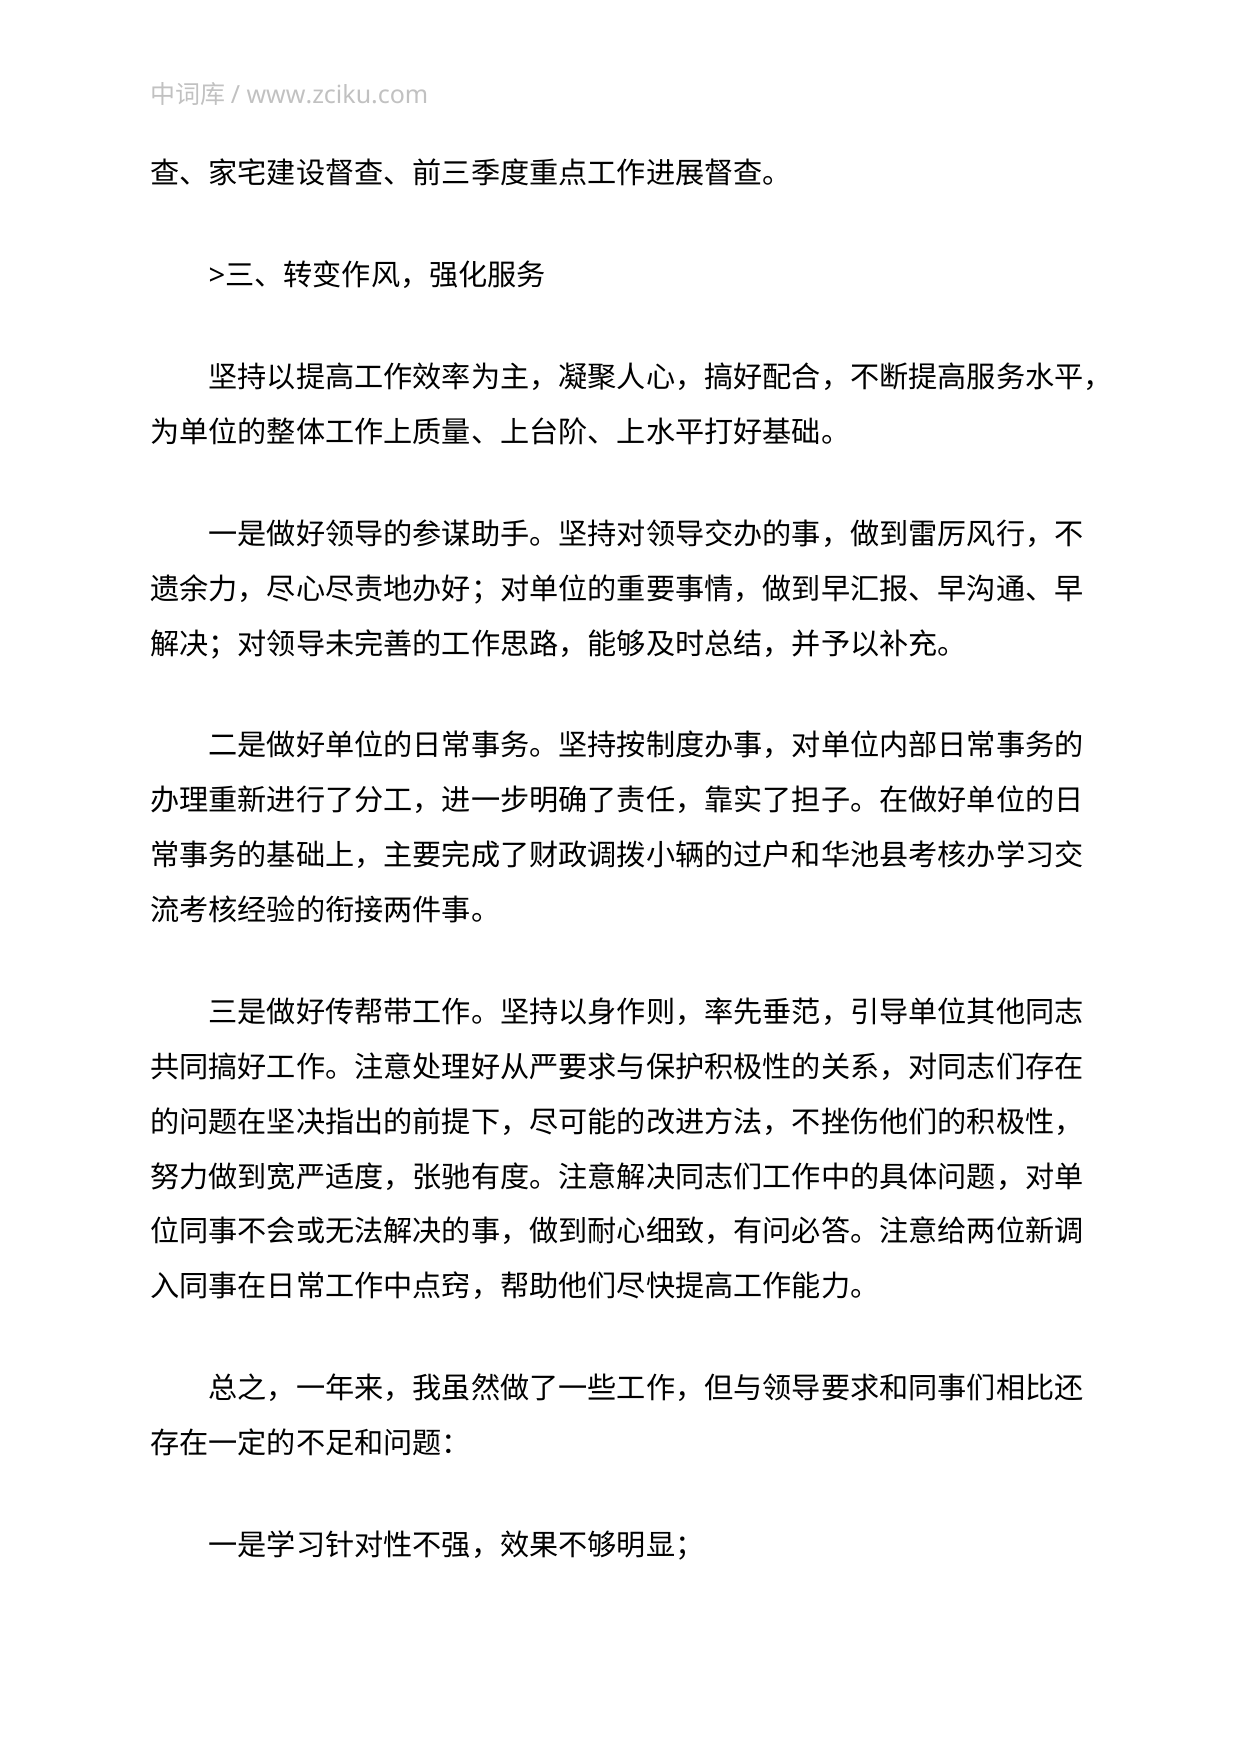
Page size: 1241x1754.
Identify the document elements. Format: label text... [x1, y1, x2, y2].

text 一是做好领导的参谋助手。坚持对领导交办的事，做到雷厉风行，不遗余力，尽心尽责地办好；对单位的重要事情，做到早汇报、早沟通、早解决；对领导未完善的工作思路，能够及时总结，并予以补充。 [150, 510, 1090, 662]
text >三、转变作风，强化服务 [150, 252, 1090, 294]
text 总之，一年来，我虽然做了一些工作，但与领导要求和同事们相比还存在一定的不足和问题： [150, 1365, 1090, 1462]
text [150, 150, 1090, 192]
text 坚持以提高工作效率为主，凝聚人心，搞好配合，不断提高服务水平，为单位的整体工作上质量、上台阶、上水平打好基础。 [150, 354, 1090, 451]
text 二是做好单位的日常事务。坚持按制度办事，对单位内部日常事务的办理重新进行了分工，进一步明确了责任，靠实了担子。在做好单位的日常事务的基础上，主要完成了财政调拨小辆的过户和华池县考核办学习交流考核经验的衔接两件事。 [150, 722, 1090, 929]
text 一是学习针对性不强，效果不够明显； [150, 1521, 1090, 1564]
text 三是做好传帮带工作。坚持以身作则，率先垂范，引导单位其他同志共同搞好工作。注意处理好从严要求与保护积极性的关系，对同志们存在的问题在坚决指出的前提下，尽可能的改进方法，不挫伤他们的积极性，努力做到宽严适度，张驰有度。注意解决同志们工作中的具体问题，对单位同事不会或无法解决的事，做到耐心细致，有问必答。注意给两位新调入同事在日常工作中点窍，帮助他们尽快提高工作能力。 [150, 988, 1090, 1305]
